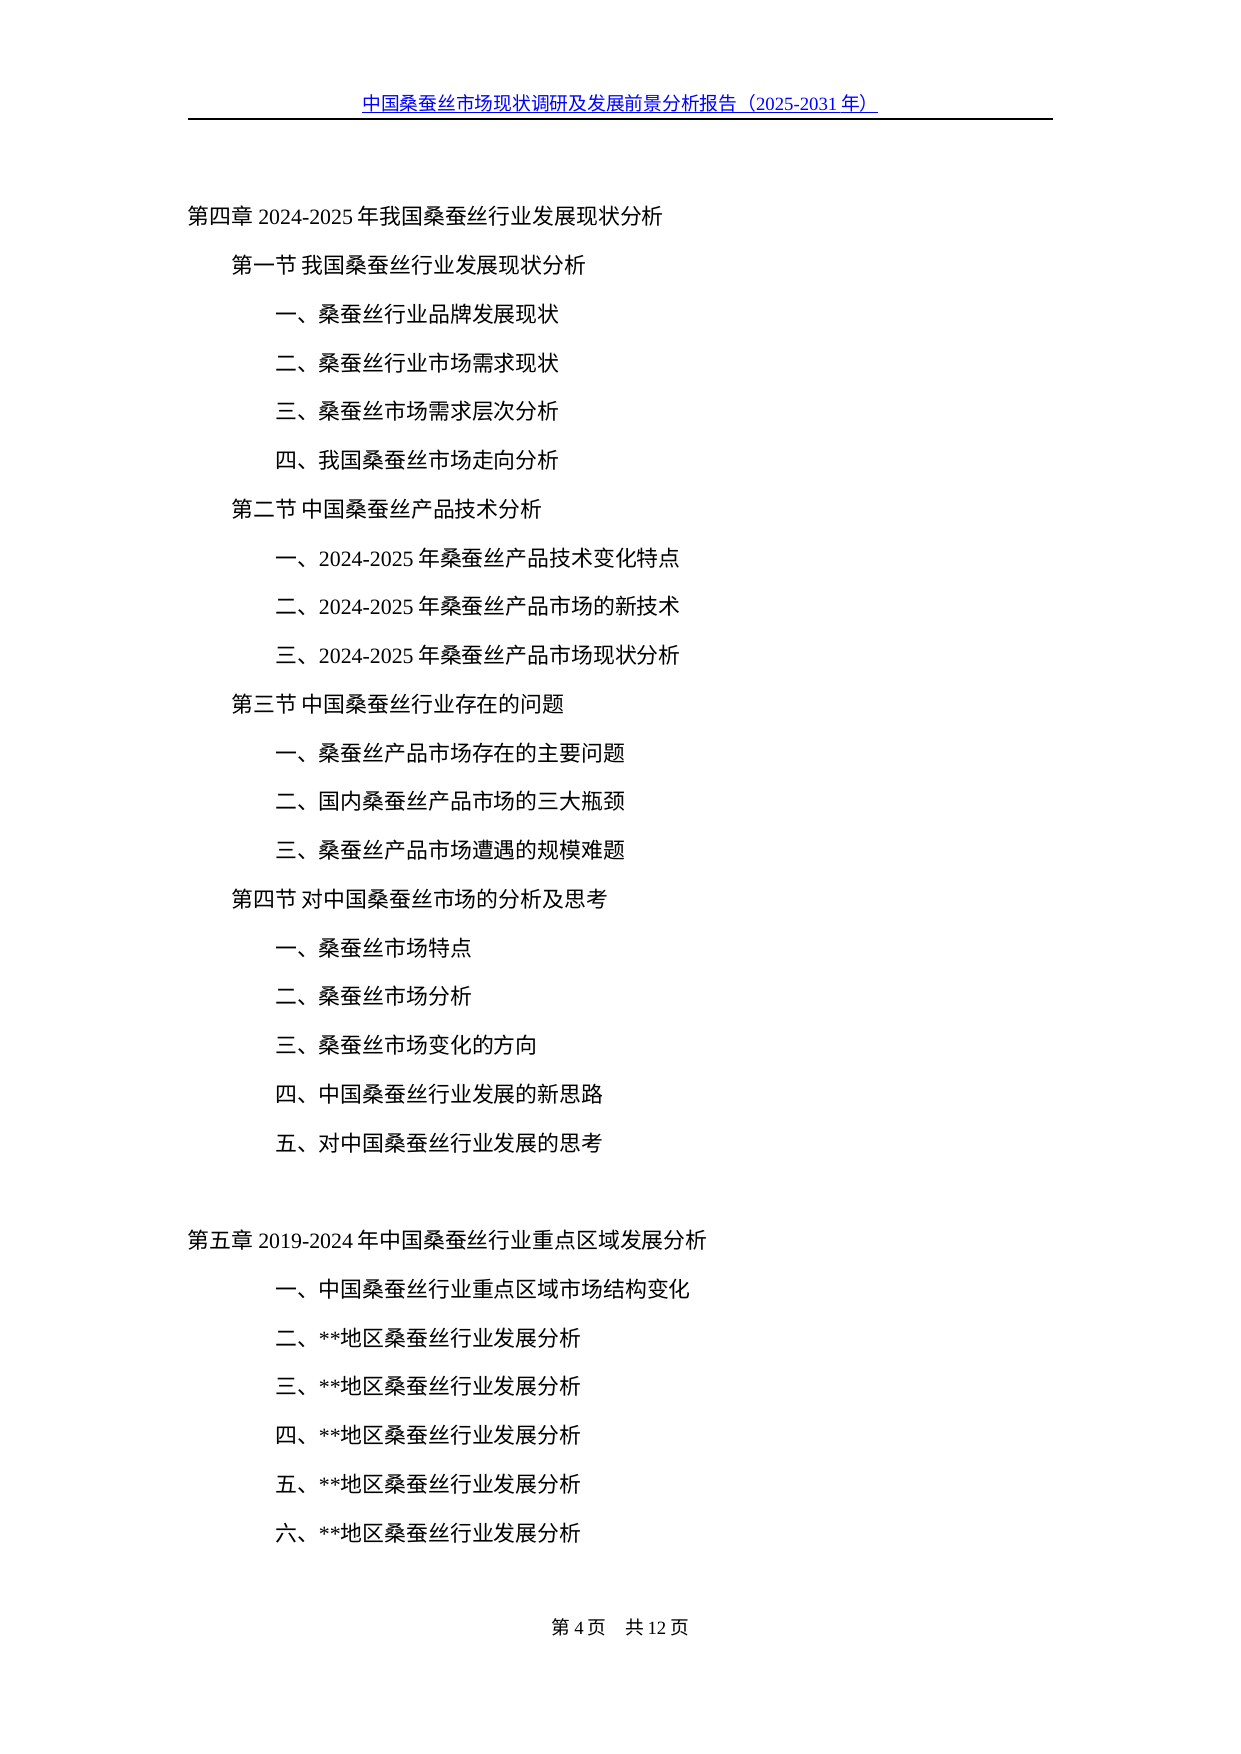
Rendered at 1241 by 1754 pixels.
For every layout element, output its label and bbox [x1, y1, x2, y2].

text [187, 150, 1053, 1548]
